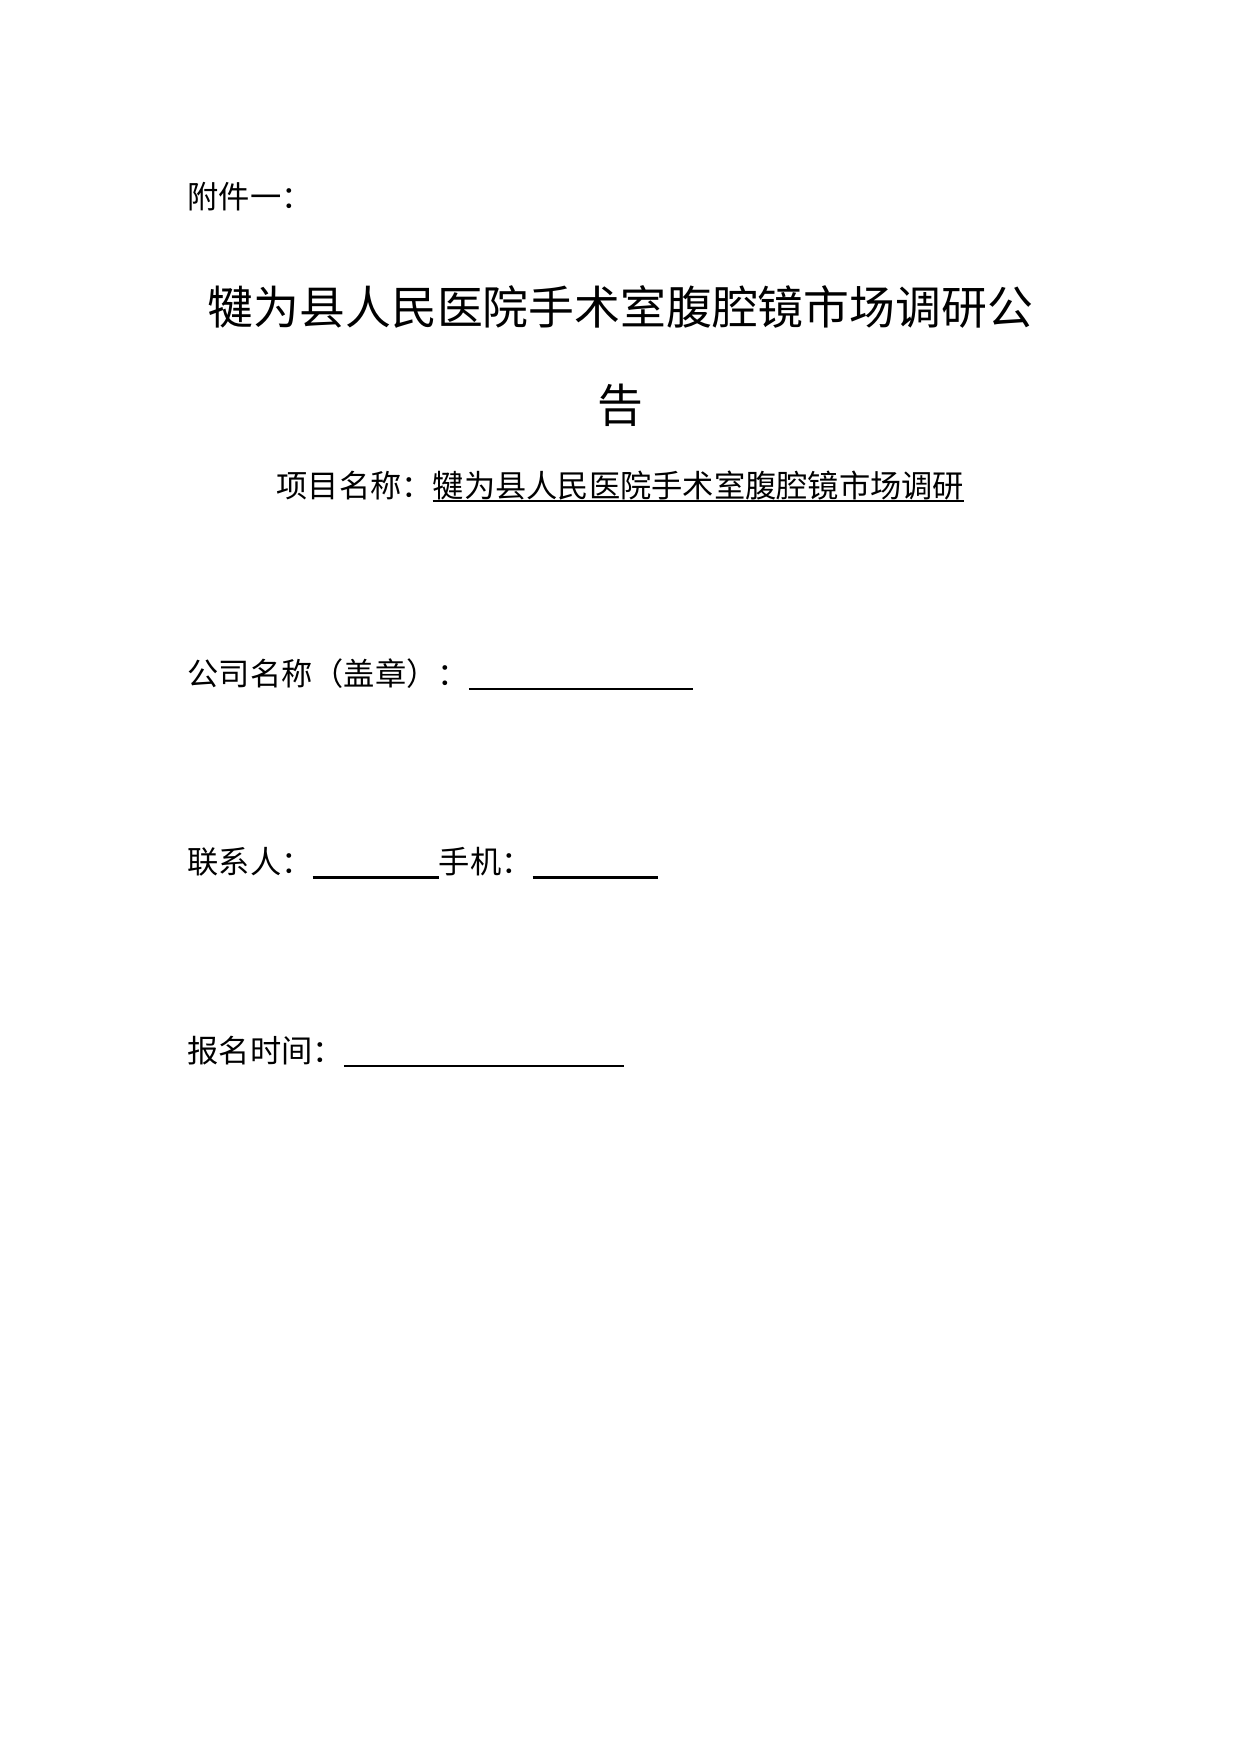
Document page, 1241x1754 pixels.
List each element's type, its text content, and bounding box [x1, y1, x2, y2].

text 公司名称（盖章）： [187, 639, 1053, 704]
text 报名时间： [187, 1016, 1053, 1081]
text 附件一： [187, 162, 1053, 227]
text 项目名称：犍为县人民医院手术室腹腔镜市场调研 [187, 451, 1053, 516]
text 犍为县人民医院手术室腹腔镜市场调研公告 [187, 256, 1053, 451]
text 联系人： 手机： [187, 828, 1053, 893]
